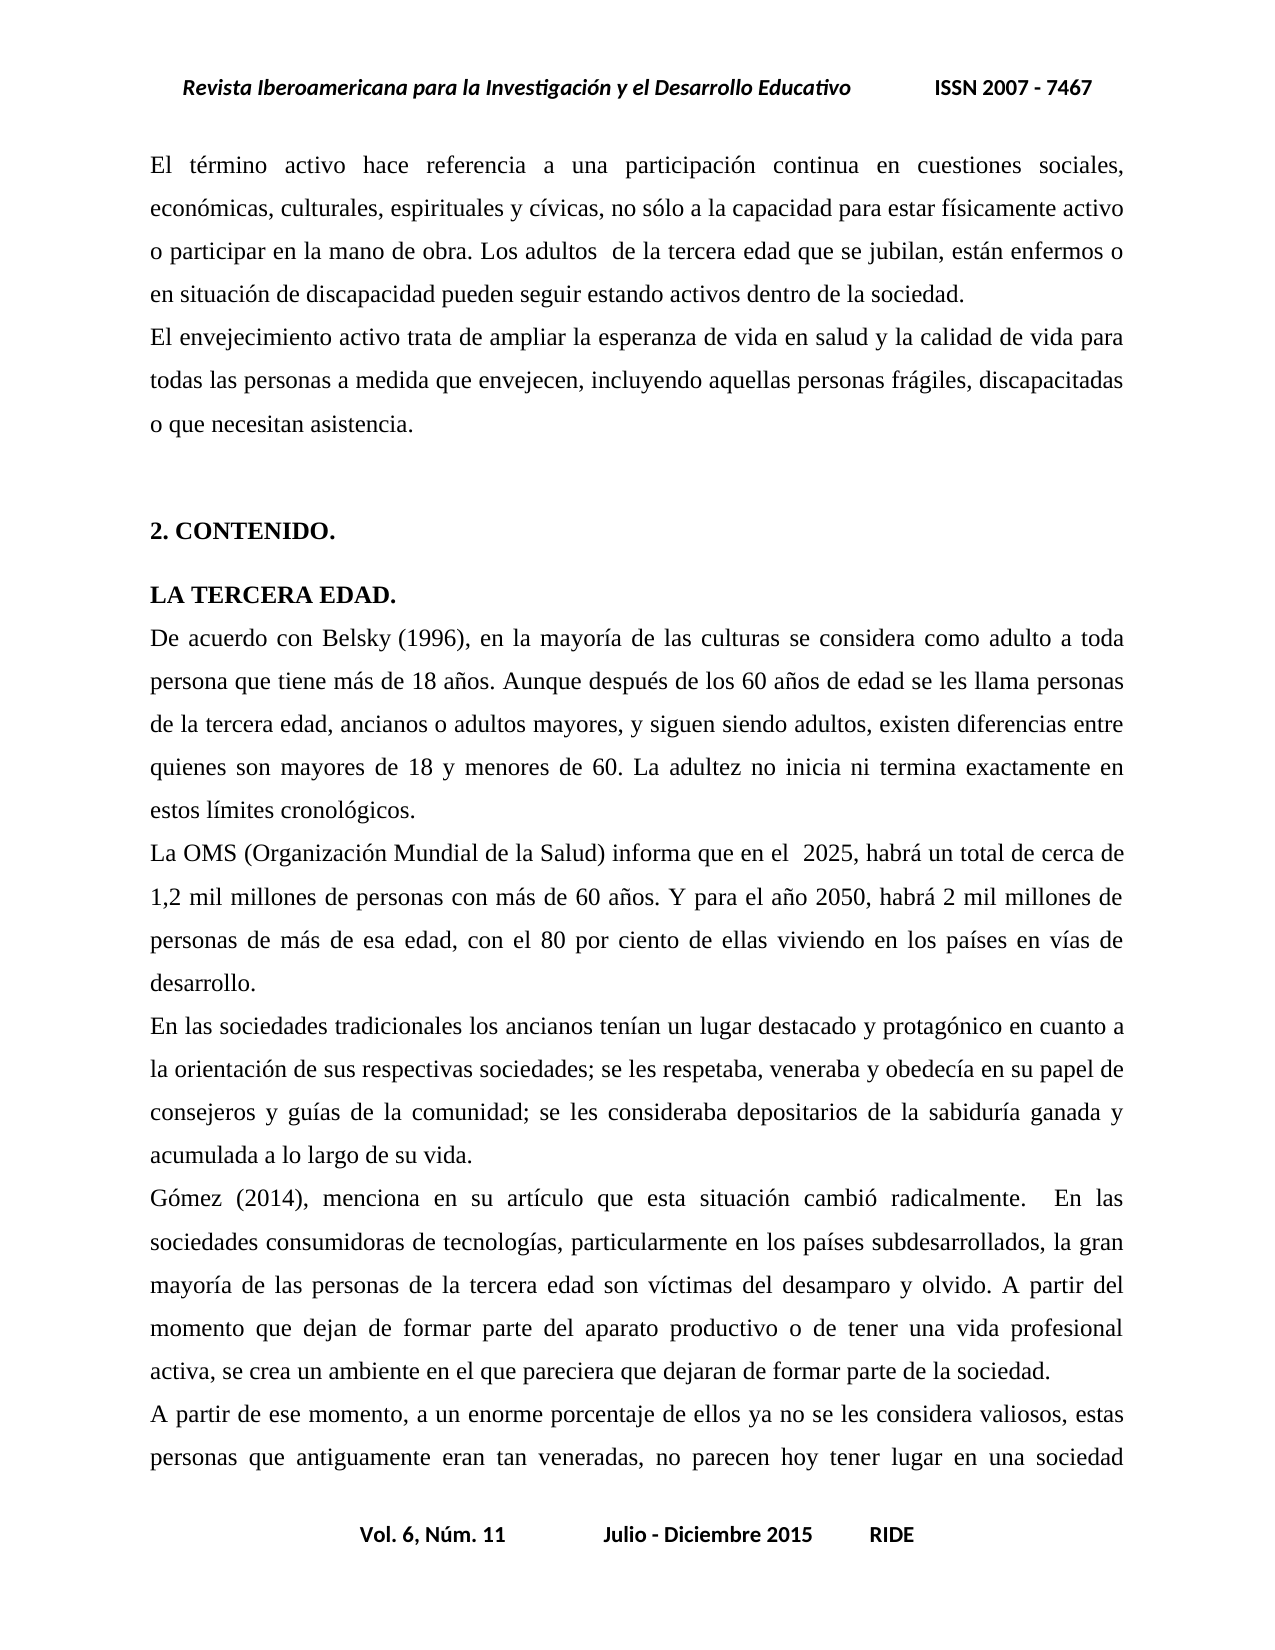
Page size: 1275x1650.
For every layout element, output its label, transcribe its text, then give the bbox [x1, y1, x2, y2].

text El envejecimiento activo trata de ampliar la esperanza de vida en salud y la calidad de vida para todas las personas a medida que envejecen, incluyendo aquellas personas frágiles, discapacitadas o que necesitan asistencia. [150, 322, 1125, 437]
text La OMS (Organización Mundial de la Salud) informa que en el 2025, habrá un total de cerca de 1,2 mil millones de personas con más de 60 años. Y para el año 2050, habrá 2 mil millones de personas de más de esa edad, con el 80 por ciento de ellas viviendo en los países en vías de desarrollo. [150, 838, 1125, 997]
text En las sociedades tradicionales los ancianos tenían un lugar destacado y protagónico en cuanto a la orientación de sus respectivas sociedades; se les respetaba, veneraba y obedecía en su papel de consejeros y guías de la comunidad; se les consideraba depositarios de la sabiduría ganada y acumulada a lo largo de su vida. [150, 1011, 1125, 1169]
text LA TERCERA EDAD. [150, 580, 1125, 608]
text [150, 1399, 1125, 1471]
text Gómez (2014), menciona en su artículo que esta situación cambió radicalmente. En las sociedades consumidoras de tecnologías, particularmente en los países subdesarrollados, la gran mayoría de las personas de la tercera edad son víctimas del desamparo y olvido. A partir del momento que dejan de formar parte del aparato productivo o de tener una vida profesional activa, se crea un ambiente en el que pareciera que dejaran de formar parte de la sociedad. [150, 1183, 1125, 1385]
text 2. CONTENIDO. [150, 516, 1125, 544]
text De acuerdo con Belsky (1996), en la mayoría de las culturas se considera como adulto a toda persona que tiene más de 18 años. Aunque después de los 60 años de edad se les llama personas de la tercera edad, ancianos o adultos mayores, y siguen siendo adultos, existen diferencias entre quienes son mayores de 18 y menores de 60. La adultez no inicia ni termina exactamente en estos límites cronológicos. [150, 623, 1125, 824]
text El término activo hace referencia a una participación continua en cuestiones sociales, económicas, culturales, espirituales y cívicas, no sólo a la capacidad para estar físicamente activo o participar en la mano de obra. Los adultos de la tercera edad que se jubilan, están enfermos o en situación de discapacidad pueden seguir estando activos dentro de la sociedad. [150, 150, 1125, 308]
